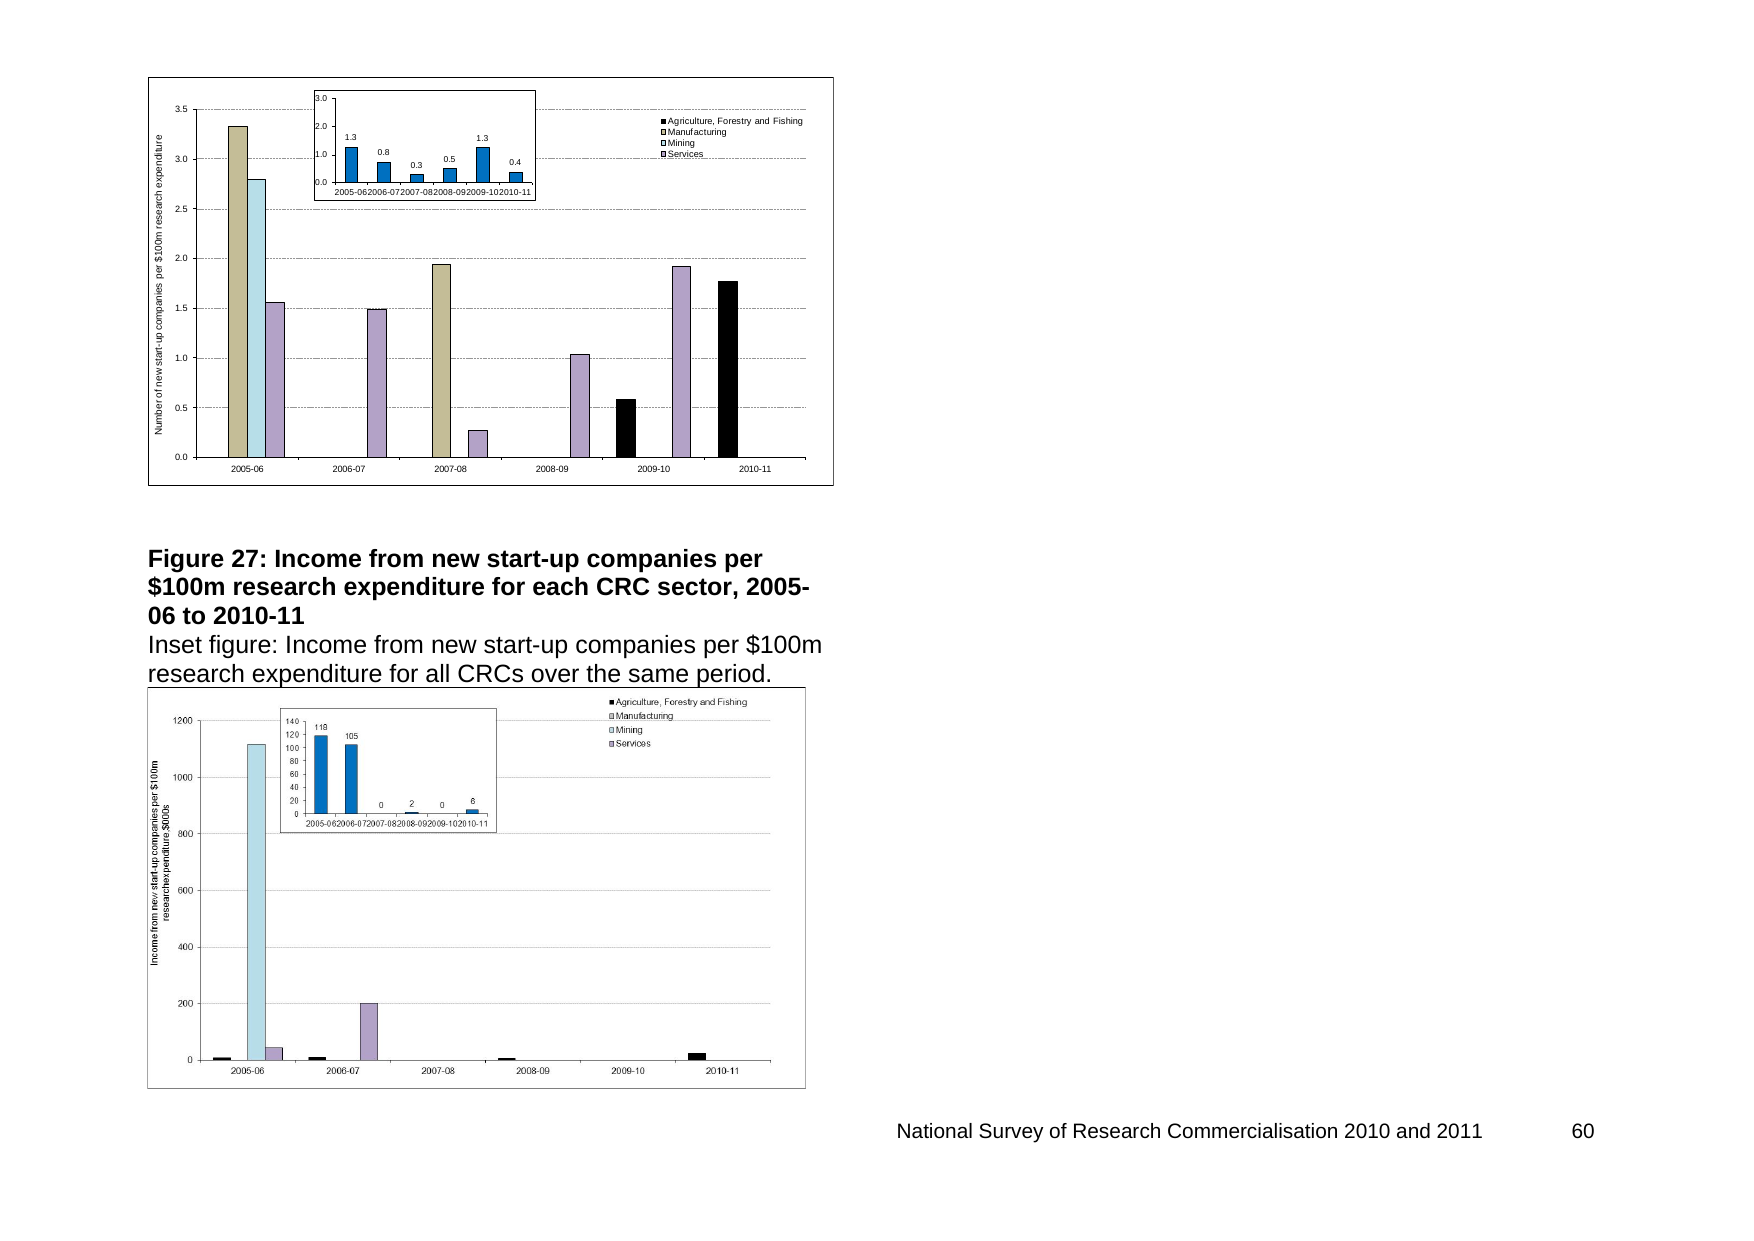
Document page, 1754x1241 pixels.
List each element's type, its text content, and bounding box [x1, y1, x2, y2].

text Inset figure: Income from new start-up companies per $100m research expenditure for all CRCs over the same period. [148, 630, 834, 687]
picture [147, 687, 806, 1089]
